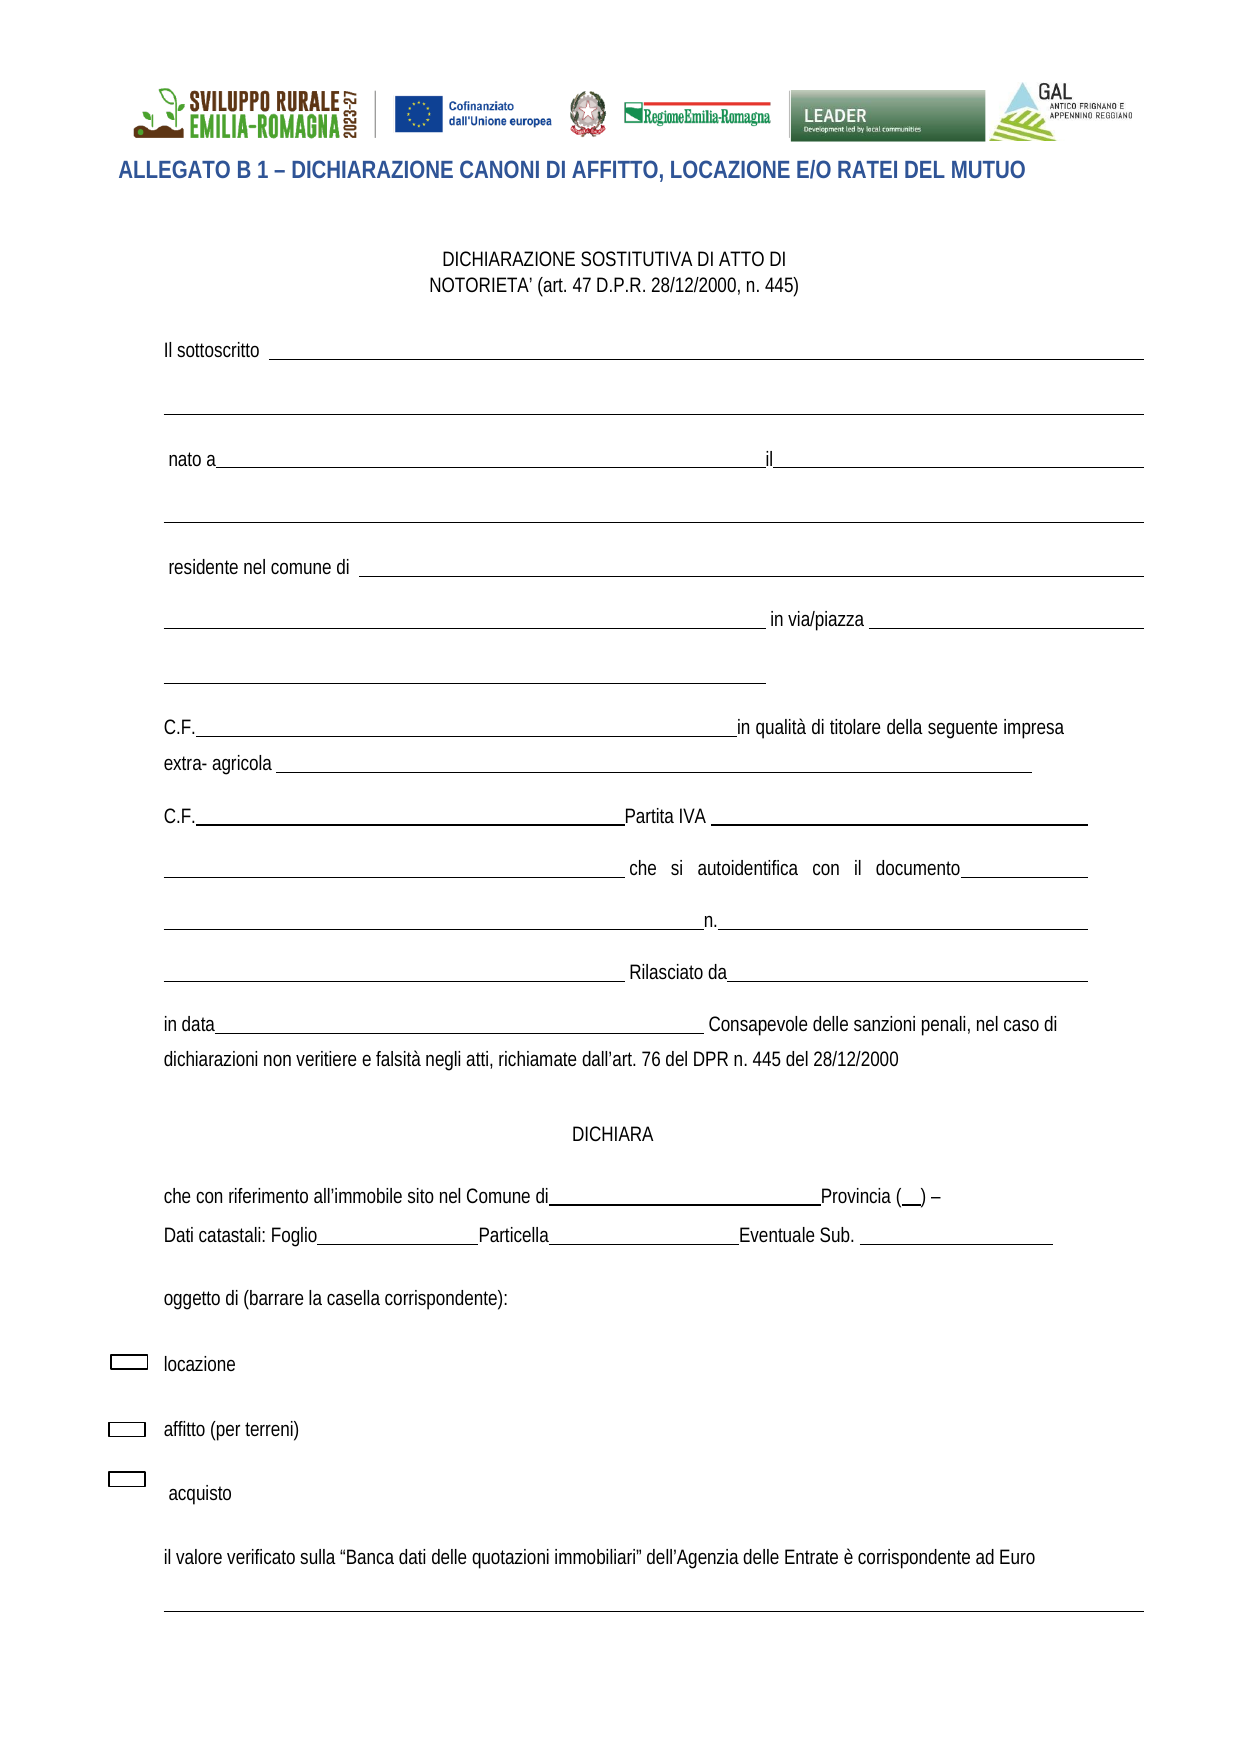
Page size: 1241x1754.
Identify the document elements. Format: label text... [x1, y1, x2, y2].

text C.F. Partita IVA [163, 804, 1070, 828]
picture [118, 73, 986, 155]
text che con riferimento all’immobile sito nel Comune di Provincia ( ) – [163, 1185, 1122, 1208]
text ALLEGATO B 1 – DICHIARAZIONE CANONI DI AFFITTO, LOCAZIONE E/O RATEI DEL MUTUO [118, 154, 1122, 183]
text C.F. in qualità di titolare della seguente impresa extra- agricola [163, 715, 1065, 775]
text DICHIARAZIONE SOSTITUTIVA DI ATTO DI NOTORIETA’ (art. 47 D.P.R. 28/12/2000, n. 445) [400, 247, 829, 297]
picture [989, 82, 1132, 141]
text in data Consapevole delle sanzioni penali, nel caso di dichiarazioni non veritiere e falsità negli atti, richiamate dall’art. 76 del DPR n. 445 del 28/12/2000 [163, 1012, 1070, 1071]
text Rilasciato da [163, 960, 1070, 984]
text oggetto di (barrare la casella corrispondente): [163, 1286, 1122, 1310]
text DICHIARA [396, 1122, 829, 1146]
text acquisto [163, 1481, 1122, 1505]
text in via/piazza [163, 607, 1052, 631]
text Il sottoscritto [163, 338, 1052, 362]
text residente nel comune di [163, 555, 1052, 579]
text Dati catastali: Foglio Particella Eventuale Sub. [163, 1224, 1122, 1247]
text che si autoidentifica con il documento [163, 856, 1070, 880]
text affitto (per terreni) [163, 1417, 1122, 1441]
text n. [163, 908, 1070, 932]
text nato a il [163, 447, 1052, 471]
text il valore verificato sulla “Banca dati delle quotazioni immobiliari” dell’Agenzia delle Entrate è corrispondente ad Euro [163, 1545, 1122, 1569]
text locazione [163, 1352, 1122, 1376]
